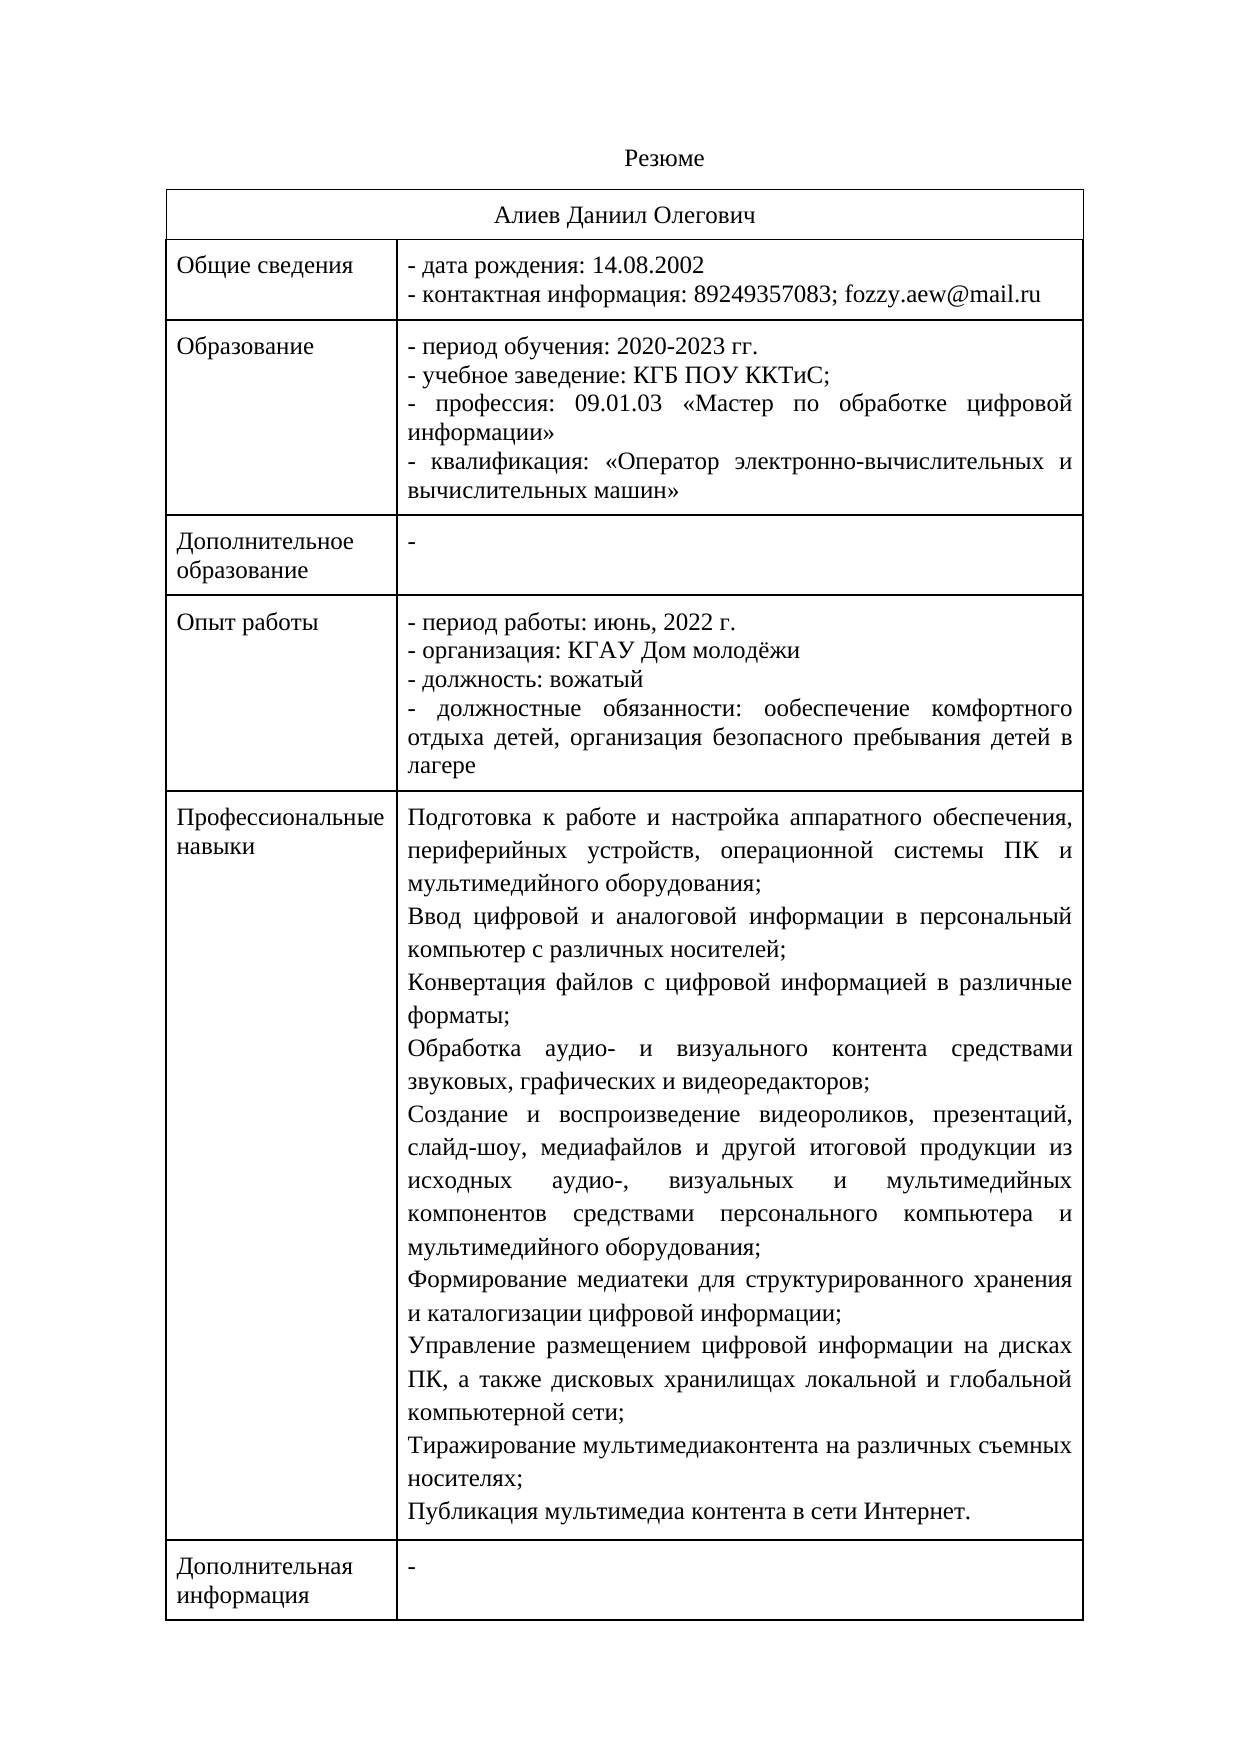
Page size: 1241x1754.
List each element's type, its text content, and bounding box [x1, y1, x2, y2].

text Резюме [177, 143, 1152, 172]
table_cell Общие сведения [167, 240, 396, 318]
table_cell Дополнительная информация [167, 1541, 396, 1619]
table_cell - [398, 1541, 1082, 1619]
table_cell Опыт работы [167, 596, 396, 790]
table_cell Образование [167, 321, 396, 514]
table_header Алиев Даниил Олегович [167, 190, 1083, 239]
table_cell - период обучения: 2020-2023 гг. - учебное заведение: КГБ ПОУ ККТиС; - профессия: 09.01.03 «Мастер по обработке цифровой информации» - квалификация: «Оператор электронно-вычислительных и вычислительных машин» [398, 321, 1082, 514]
table_cell Профессиональные навыки [167, 792, 396, 1539]
table_cell Подготовка к работе и настройка аппаратного обеспечения, периферийных устройств, операционной системы ПК и мультимедийного оборудования; Ввод цифровой и аналоговой информации в персональный компьютер с различных носителей; Конвертация файлов с цифровой информацией в различные форматы; Обработка аудио- и визуального контента средствами звуковых, графических и видеоредакторов; Создание и воспроизведение видеороликов, презентаций, слайд-шоу, медиафайлов и другой итоговой продукции из исходных аудио-, визуальных и мультимедийных компонентов средствами персонального компьютера и мультимедийного оборудования; Формирование медиатеки для структурированного хранения и каталогизации цифровой информации; Управление размещением цифровой информации на дисках ПК, а также дисковых хранилищах локальной и глобальной компьютерной сети; Тиражирование мультимедиаконтента на различных съемных носителях; Публикация мультимедиа контента в сети Интернет. [398, 792, 1082, 1539]
table_cell - [398, 516, 1082, 594]
table_cell - дата рождения: 14.08.2002 - контактная информация: 89249357083; fozzy.aew@mail.ru [398, 240, 1082, 318]
table_cell Дополнительное образование [167, 516, 396, 594]
table_cell - период работы: июнь, 2022 г. - организация: КГАУ Дом молодёжи - должность: вожатый - должностные обязанности: ообеспечение комфортного отдыха детей, организация безопасного пребывания детей в лагере [398, 596, 1082, 790]
